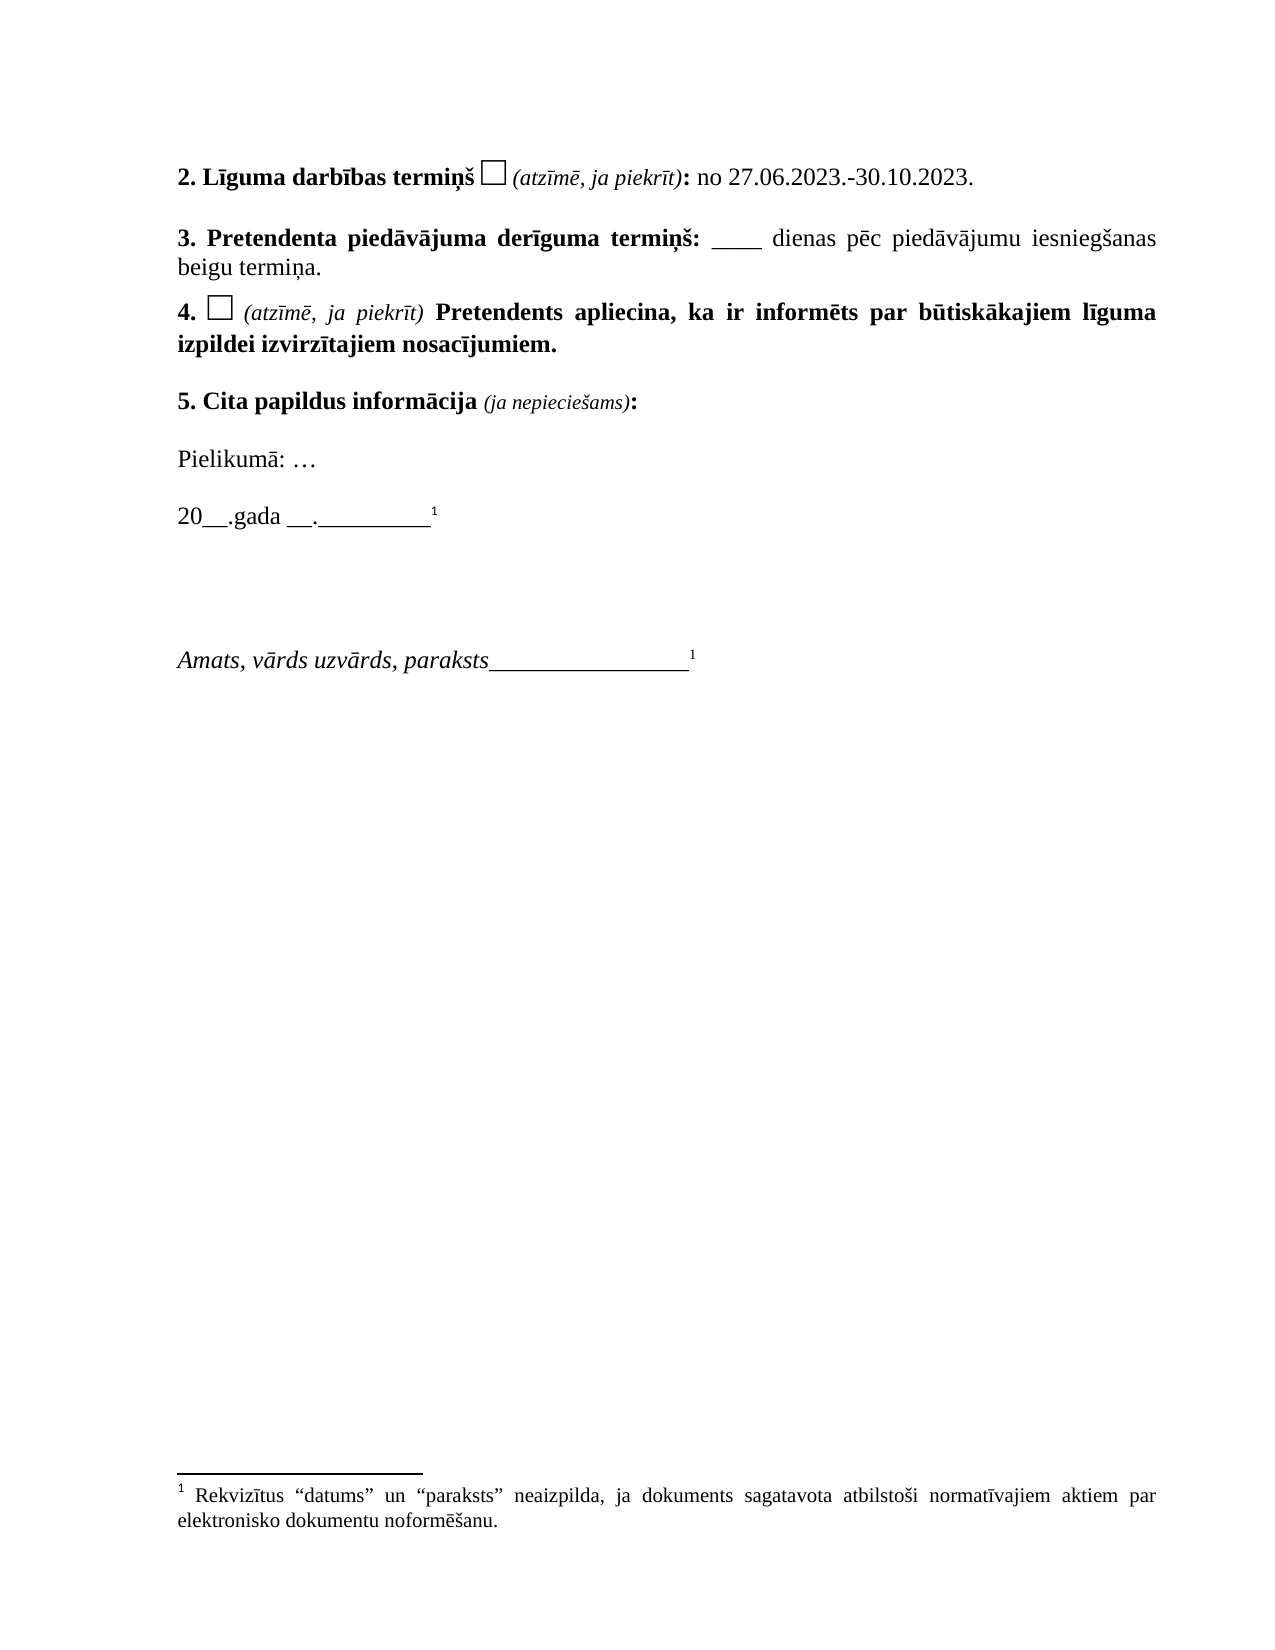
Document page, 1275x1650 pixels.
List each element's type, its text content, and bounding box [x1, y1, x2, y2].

text 3. Pretendenta piedāvājuma derīguma termiņš: ____ dienas pēc piedāvājumu iesniegšanas beigu termiņa. [177, 223, 1157, 281]
text 2. Līguma darbības termiņš □ (atzīmē, ja piekrīt): no 27.06.2023.-30.10.2023. [177, 147, 1157, 195]
text 4. □ (atzīmē, ja piekrīt) Pretendents apliecina, ka ir informēts par būtiskākajiem līguma izpildei izvirzītajiem nosacījumiem. [177, 281, 1157, 358]
text Pielikumā: … [177, 444, 1157, 473]
text Amats, vārds uzvārds, paraksts________________1 [177, 646, 1157, 674]
text 20__.gada __._________ [177, 501, 1157, 531]
text 5. Cita papildus informācija (ja nepieciešams): [177, 386, 1157, 415]
